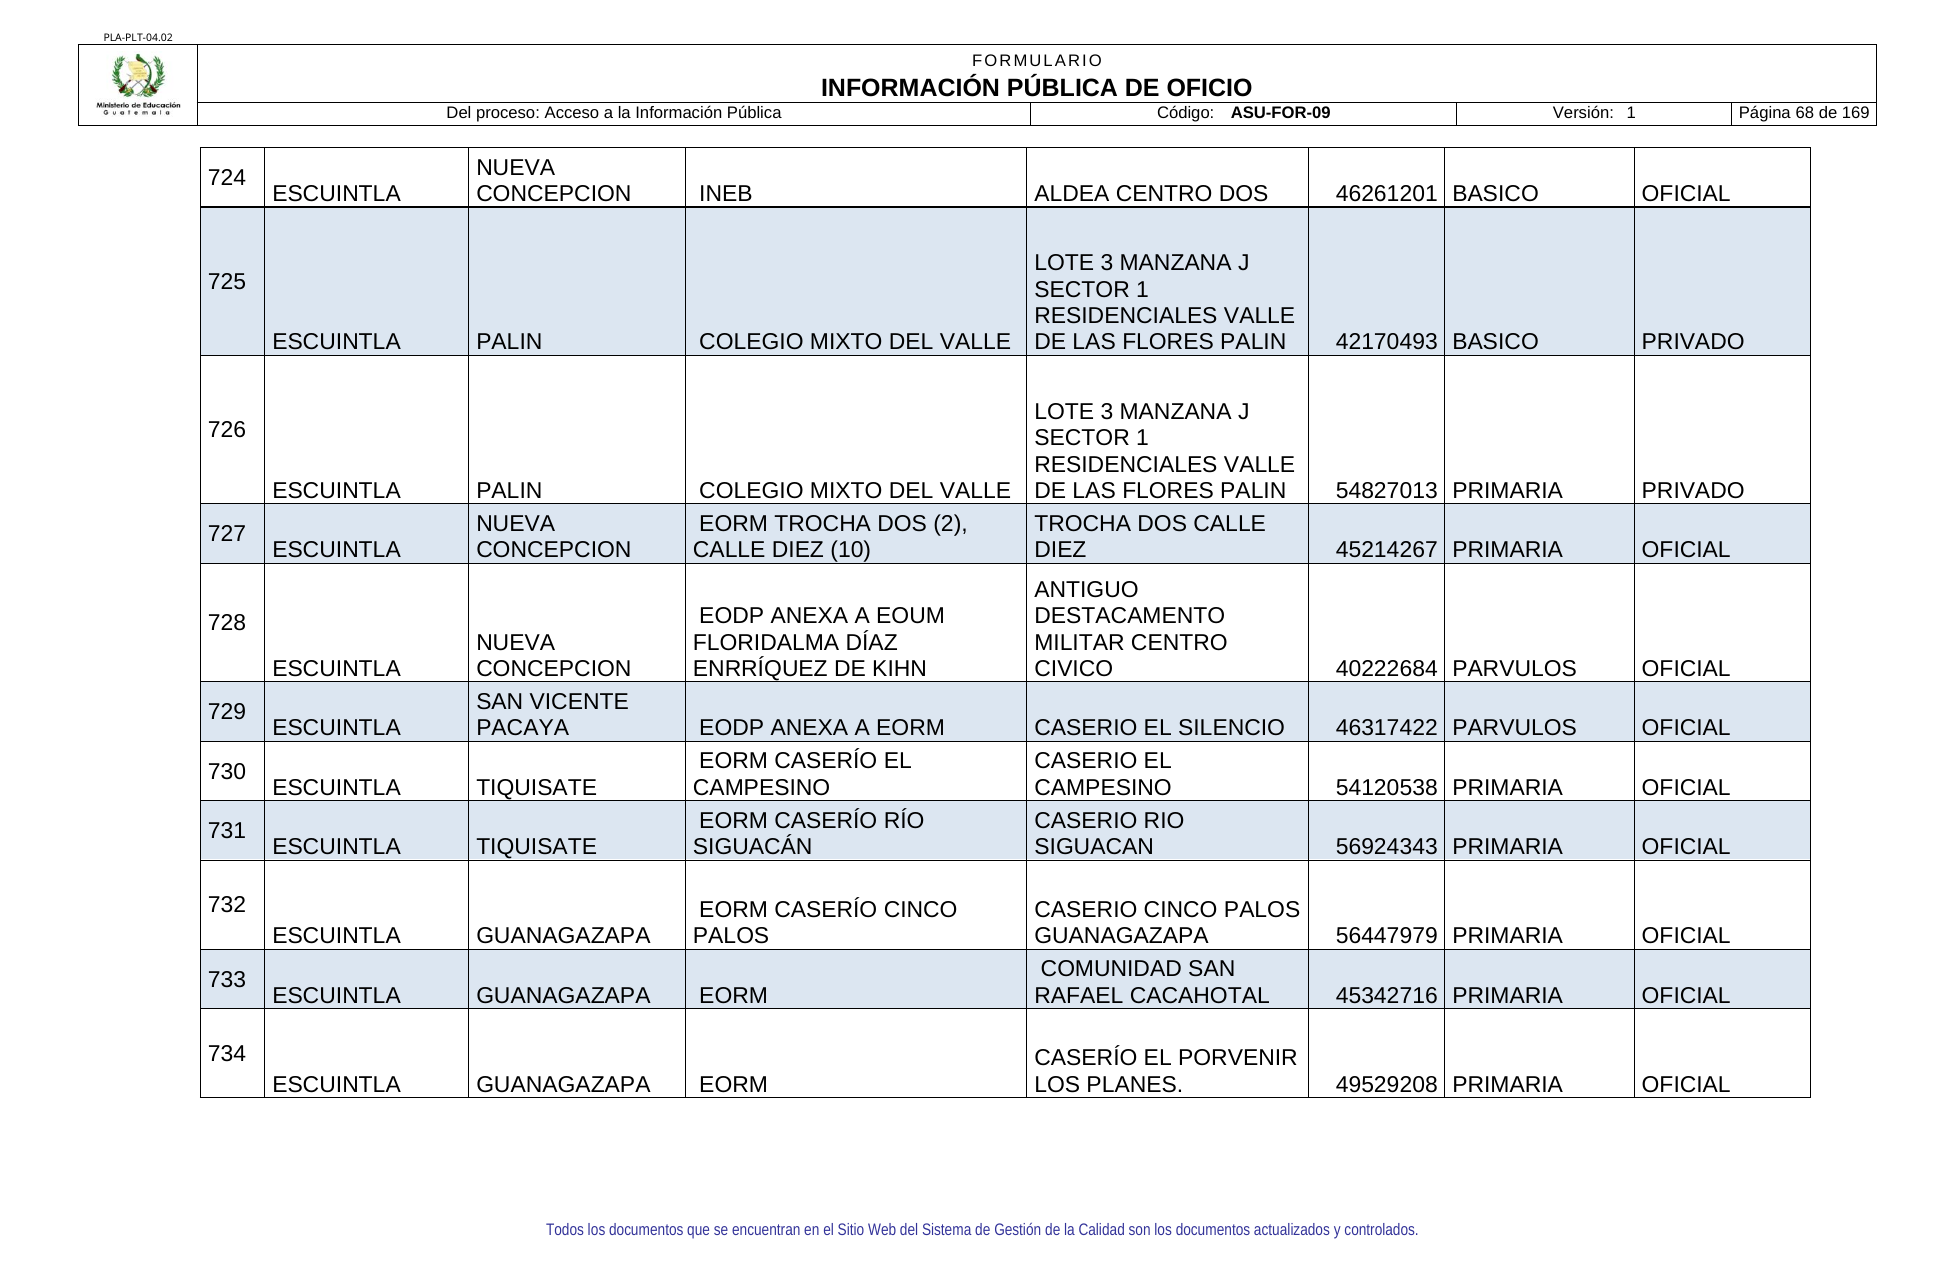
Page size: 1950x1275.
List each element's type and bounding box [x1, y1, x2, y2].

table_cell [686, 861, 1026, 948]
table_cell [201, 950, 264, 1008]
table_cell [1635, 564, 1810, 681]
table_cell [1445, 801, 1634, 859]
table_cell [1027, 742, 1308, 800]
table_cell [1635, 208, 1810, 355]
picture [95, 51, 181, 117]
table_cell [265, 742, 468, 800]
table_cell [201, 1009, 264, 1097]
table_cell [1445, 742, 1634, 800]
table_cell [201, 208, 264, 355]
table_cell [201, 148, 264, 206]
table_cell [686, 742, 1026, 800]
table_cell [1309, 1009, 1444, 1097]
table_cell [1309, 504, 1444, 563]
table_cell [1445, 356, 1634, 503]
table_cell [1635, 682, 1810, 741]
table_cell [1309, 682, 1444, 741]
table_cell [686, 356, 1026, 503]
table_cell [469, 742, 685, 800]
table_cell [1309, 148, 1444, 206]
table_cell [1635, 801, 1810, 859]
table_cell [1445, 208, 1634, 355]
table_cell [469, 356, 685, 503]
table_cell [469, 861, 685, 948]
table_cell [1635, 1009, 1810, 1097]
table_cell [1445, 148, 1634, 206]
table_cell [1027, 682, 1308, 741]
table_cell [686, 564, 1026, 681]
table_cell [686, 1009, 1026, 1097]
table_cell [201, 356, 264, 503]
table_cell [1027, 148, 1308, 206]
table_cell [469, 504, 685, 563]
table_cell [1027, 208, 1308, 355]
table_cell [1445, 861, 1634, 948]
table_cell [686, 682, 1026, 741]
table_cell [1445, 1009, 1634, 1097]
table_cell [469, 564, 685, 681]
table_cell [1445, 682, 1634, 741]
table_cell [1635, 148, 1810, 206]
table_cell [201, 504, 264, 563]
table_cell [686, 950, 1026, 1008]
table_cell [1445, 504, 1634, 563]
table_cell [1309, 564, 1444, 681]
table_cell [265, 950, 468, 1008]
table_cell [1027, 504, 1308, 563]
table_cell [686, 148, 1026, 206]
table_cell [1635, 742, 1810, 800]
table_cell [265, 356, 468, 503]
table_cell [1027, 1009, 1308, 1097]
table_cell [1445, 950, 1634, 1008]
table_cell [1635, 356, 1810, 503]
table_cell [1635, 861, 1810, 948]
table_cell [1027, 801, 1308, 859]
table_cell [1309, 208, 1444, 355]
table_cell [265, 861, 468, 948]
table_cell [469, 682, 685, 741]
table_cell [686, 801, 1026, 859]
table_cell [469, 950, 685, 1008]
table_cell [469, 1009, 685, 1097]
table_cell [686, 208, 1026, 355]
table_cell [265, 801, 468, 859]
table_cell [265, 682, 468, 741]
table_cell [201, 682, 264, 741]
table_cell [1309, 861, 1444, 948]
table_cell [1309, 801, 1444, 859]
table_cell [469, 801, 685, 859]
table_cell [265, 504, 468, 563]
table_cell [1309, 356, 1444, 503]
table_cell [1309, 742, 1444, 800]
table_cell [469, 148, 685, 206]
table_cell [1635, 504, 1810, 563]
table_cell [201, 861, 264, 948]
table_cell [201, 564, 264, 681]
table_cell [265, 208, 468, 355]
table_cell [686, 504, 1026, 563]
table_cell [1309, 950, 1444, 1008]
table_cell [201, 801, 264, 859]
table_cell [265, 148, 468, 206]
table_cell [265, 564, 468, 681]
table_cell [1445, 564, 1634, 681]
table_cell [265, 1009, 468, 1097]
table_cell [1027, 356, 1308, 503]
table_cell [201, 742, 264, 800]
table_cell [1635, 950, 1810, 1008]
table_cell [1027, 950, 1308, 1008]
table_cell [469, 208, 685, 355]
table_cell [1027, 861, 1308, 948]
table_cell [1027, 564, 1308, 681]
